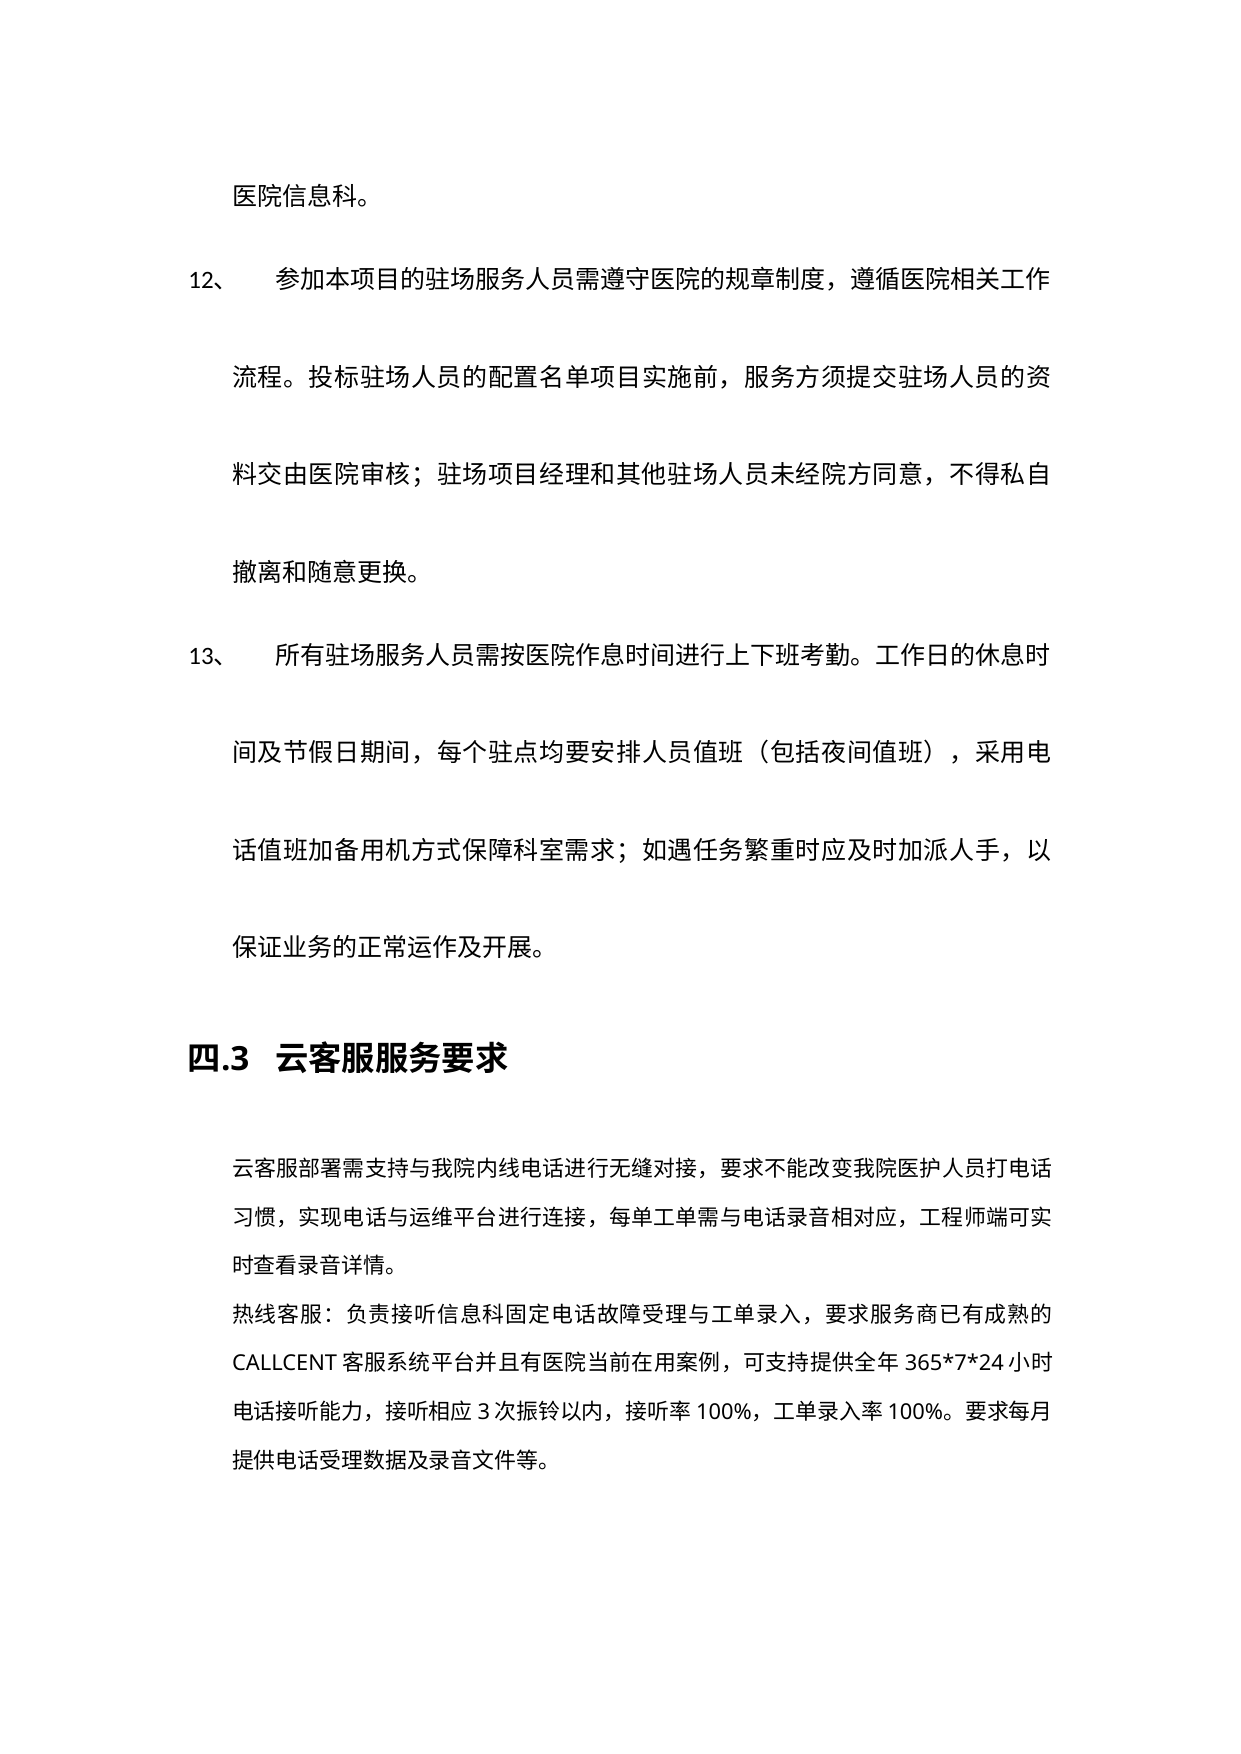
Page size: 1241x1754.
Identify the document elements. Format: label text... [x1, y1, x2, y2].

list 云客服部署需支持与我院内线电话进行无缝对接，要求不能改变我院医护人员打电话习惯，实现电话与运维平台进行连接，每单工单需与电话录音相对应，工程师端可实时查看录音详情。 [232, 1150, 1053, 1280]
list 热线客服：负责接听信息科固定电话故障受理与工单录入，要求服务商已有成熟的CALLCENT客服系统平台并且有医院当前在用案例，可支持提供全年365*7*24小时电话接听能力，接听相应3次振铃以内，接听率100%，工单录入率100%。要求每月提供电话受理数据及录音文件等。 [232, 1296, 1053, 1475]
list 参加本项目的驻场服务人员需遵守医院的规章制度，遵循医院相关工作流程。投标驻场人员的配置名单项目实施前，服务方须提交驻场人员的资料交由医院审核；驻场项目经理和其他驻场人员未经院方同意，不得私自撤离和随意更换。 [188, 245, 1053, 603]
list 所有驻场服务人员需按医院作息时间进行上下班考勤。工作日的休息时间及节假日期间，每个驻点均要安排人员值班（包括夜间值班），采用电话值班加备用机方式保障科室需求；如遇任务繁重时应及时加派人手，以保证业务的正常运作及开展。 [188, 621, 1053, 978]
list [188, 162, 1053, 227]
subtitle 云客服服务要求 [187, 1023, 1053, 1088]
